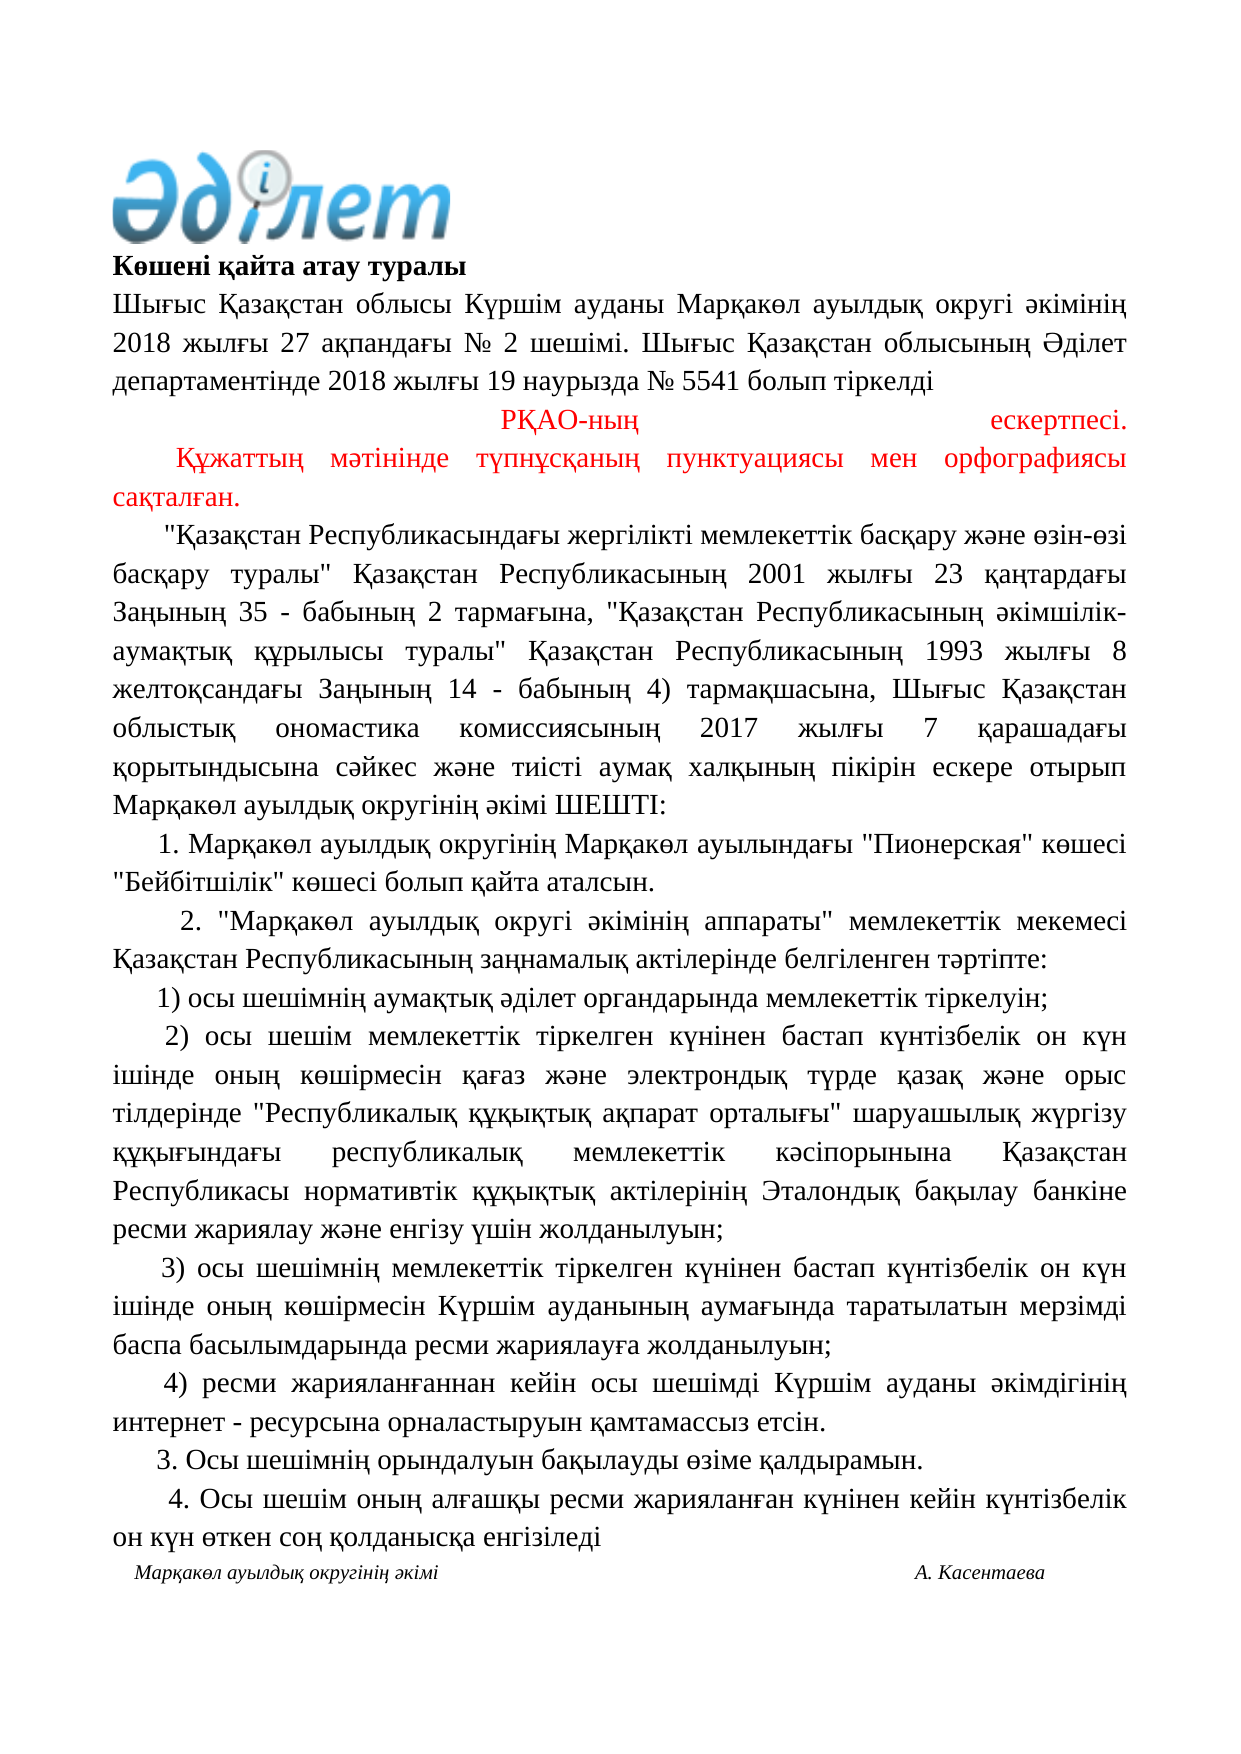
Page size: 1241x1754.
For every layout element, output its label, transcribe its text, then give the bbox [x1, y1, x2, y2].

text 1. Марқакөл ауылдық округінің Марқакөл ауылындағы "Пионерская" көшесі "Бейбітшілік" көшесі болып қайта аталсын. [112, 826, 1128, 898]
text Көшені қайта атау туралы [112, 248, 1128, 281]
text "Қазақстан Республикасындағы жергілікті мемлекеттік басқару және өзін-өзі басқару туралы" Қазақстан Республикасының 2001 жылғы 23 қаңтардағы Заңының 35 - бабының 2 тармағына, "Қазақстан Республикасының әкімшілік-аумақтық құрылысы туралы" Қазақстан Республикасының 1993 жылғы 8 желтоқсандағы Заңының 14 - бабының 4) тармақшасына, Шығыс Қазақстан облыстық ономастика комиссиясының 2017 жылғы 7 қарашадағы қорытындысына сәйкес және тиiстi аумақ халқының пiкiрiн ескере отырып Марқакөл ауылдық округінің әкімі ШЕШТІ: [112, 517, 1128, 821]
text 2) осы шешім мемлекеттік тіркелген күнінен бастап күнтізбелік он күн ішінде оның көшірмесін қағаз және электрондық түрде қазақ және орыс тілдерінде "Республикалық құқықтық ақпарат орталығы" шаруашылық жүргізу құқығындағы республикалық мемлекеттік кәсіпорынына Қазақстан Республикасы нормативтік құқықтық актілерінің Эталондық бақылау банкіне ресми жариялау және енгізу үшін жолданылуын; [112, 1018, 1128, 1245]
text РҚАО-ның ескертпесі. Құжаттың мәтінінде түпнұсқаның пунктуациясы мен орфографиясы сақталған. [112, 402, 1128, 512]
text 4) ресми жарияланғаннан кейін осы шешімді Күршім ауданы әкімдігінің интернет - ресурсына орналастыруын қамтамассыз етсін. [112, 1365, 1128, 1437]
text Шығыс Қазақстан облысы Күршім ауданы Марқакөл ауылдық округі әкімінің 2018 жылғы 27 ақпандағы № 2 шешімі. Шығыс Қазақстан облысының Әділет департаментінде 2018 жылғы 19 наурызда № 5541 болып тіркелді [112, 286, 1128, 397]
text 1) осы шешімнің аумақтық әділет органдарында мемлекеттік тіркелуін; [112, 980, 1128, 1013]
table_header А. Касентаева [913, 1558, 1240, 1589]
text 4. Осы шешім оның алғашқы ресми жарияланған күнінен кейін күнтізбелік он күн өткен соң қолданысқа енгізіледі [112, 1481, 1128, 1553]
text 3) осы шешімнің мемлекеттік тіркелген күнінен бастап күнтізбелік он күн ішінде оның көшірмесін Күршім ауданының аумағында таратылатын мерзімді баспа басылымдарында ресми жариялауға жолданылуын; [112, 1250, 1128, 1360]
text 2. "Марқакөл ауылдық округі әкімінің аппараты" мемлекеттік мекемесі Қазақстан Республикасының заңнамалық актілерінде белгіленген тәртіпте: [112, 903, 1128, 975]
picture [112, 150, 451, 244]
text 3. Осы шешімнің орындалуын бақылауды өзіме қалдырамын. [112, 1442, 1128, 1476]
table_header Марқакөл ауылдық округінің әкімі [101, 1558, 913, 1589]
